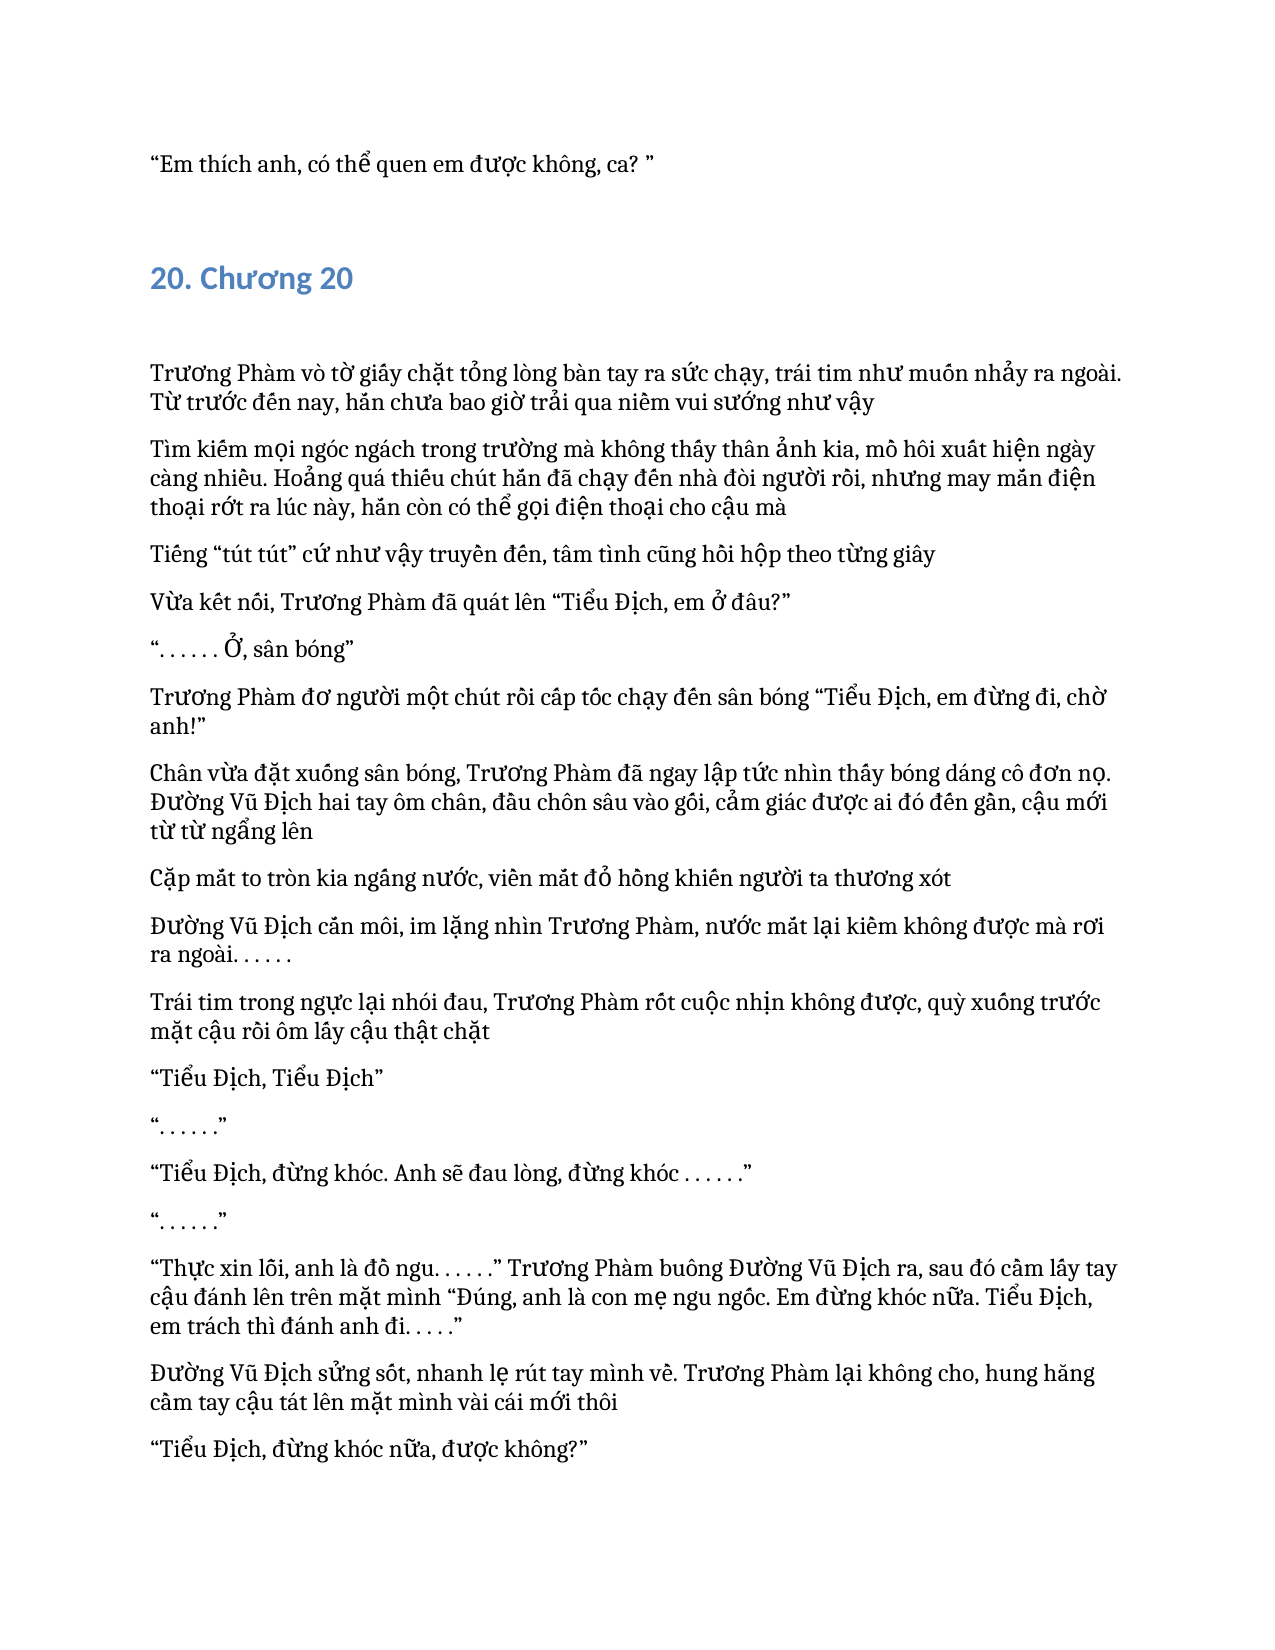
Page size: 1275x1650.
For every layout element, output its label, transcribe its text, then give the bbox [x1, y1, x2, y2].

text “. . . . . .” [150, 1112, 1125, 1140]
text Cặp mắt to tròn kia ngấng nước, viền mắt đỏ hồng khiến người ta thương xót [150, 864, 1125, 893]
text “. . . . . . Ở, sân bóng” [150, 635, 1125, 664]
text Đường Vũ Địch cắn môi, im lặng nhìn Trương Phàm, nước mắt lại kiềm không được mà rơi ra ngoài. . . . . . [150, 912, 1125, 969]
text Chân vừa đặt xuống sân bóng, Trương Phàm đã ngay lập tức nhìn thấy bóng dáng cô đơn nọ. Đường Vũ Địch hai tay ôm chân, đầu chôn sâu vào gối, cảm giác được ai đó đến gần, cậu mới từ từ ngẩng lên [150, 759, 1125, 845]
text Trái tim trong ngực lại nhói đau, Trương Phàm rốt cuộc nhịn không được, quỳ xuống trước mặt cậu rồi ôm lấy cậu thật chặt [150, 988, 1125, 1045]
text Trương Phàm vò tờ giấy chặt tỏng lòng bàn tay ra sức chạy, trái tim như muốn nhảy ra ngoài. Từ trước đến nay, hắn chưa bao giờ trải qua niềm vui sướng như vậy [150, 302, 1125, 417]
text Tiếng “tút tút” cứ như vậy truyền đến, tâm tình cũng hồi hộp theo từng giây [150, 540, 1125, 569]
text “Thực xin lỗi, anh là đồ ngu. . . . . .” Trương Phàm buông Đường Vũ Địch ra, sau đó cầm lấy tay cậu đánh lên trên mặt mình “Đúng, anh là con mẹ ngu ngốc. Em đừng khóc nữa. Tiểu Địch, em trách thì đánh anh đi. . . . .” [150, 1254, 1125, 1340]
text Đường Vũ Địch sửng sốt, nhanh lẹ rút tay mình về. Trương Phàm lại không cho, hung hăng cầm tay cậu tát lên mặt mình vài cái mới thôi [150, 1359, 1125, 1417]
text “Tiểu Địch, đừng khóc nữa, được không?” [150, 1435, 1125, 1464]
text Trương Phàm đơ người một chút rồi cấp tốc chạy đến sân bóng “Tiểu Địch, em đừng đi, chờ anh!” [150, 683, 1125, 740]
subtitle 20. Chương 20 [150, 257, 1125, 298]
text “Em thích anh, có thể quen em được không, ca? ” [150, 150, 1125, 236]
text “. . . . . .” [150, 1207, 1125, 1235]
text “Tiểu Địch, Tiểu Địch” [150, 1064, 1125, 1093]
text “Tiểu Địch, đừng khóc. Anh sẽ đau lòng, đừng khóc . . . . . .” [150, 1159, 1125, 1188]
text Tìm kiếm mọi ngóc ngách trong trường mà không thấy thân ảnh kia, mồ hôi xuất hiện ngày càng nhiều. Hoảng quá thiếu chút hắn đã chạy đến nhà đòi người rồi, nhưng may mắn điện thoại rớt ra lúc này, hắn còn có thể gọi điện thoại cho cậu mà [150, 435, 1125, 522]
text Vừa kết nối, Trương Phàm đã quát lên “Tiểu Địch, em ở đâu?” [150, 588, 1125, 617]
